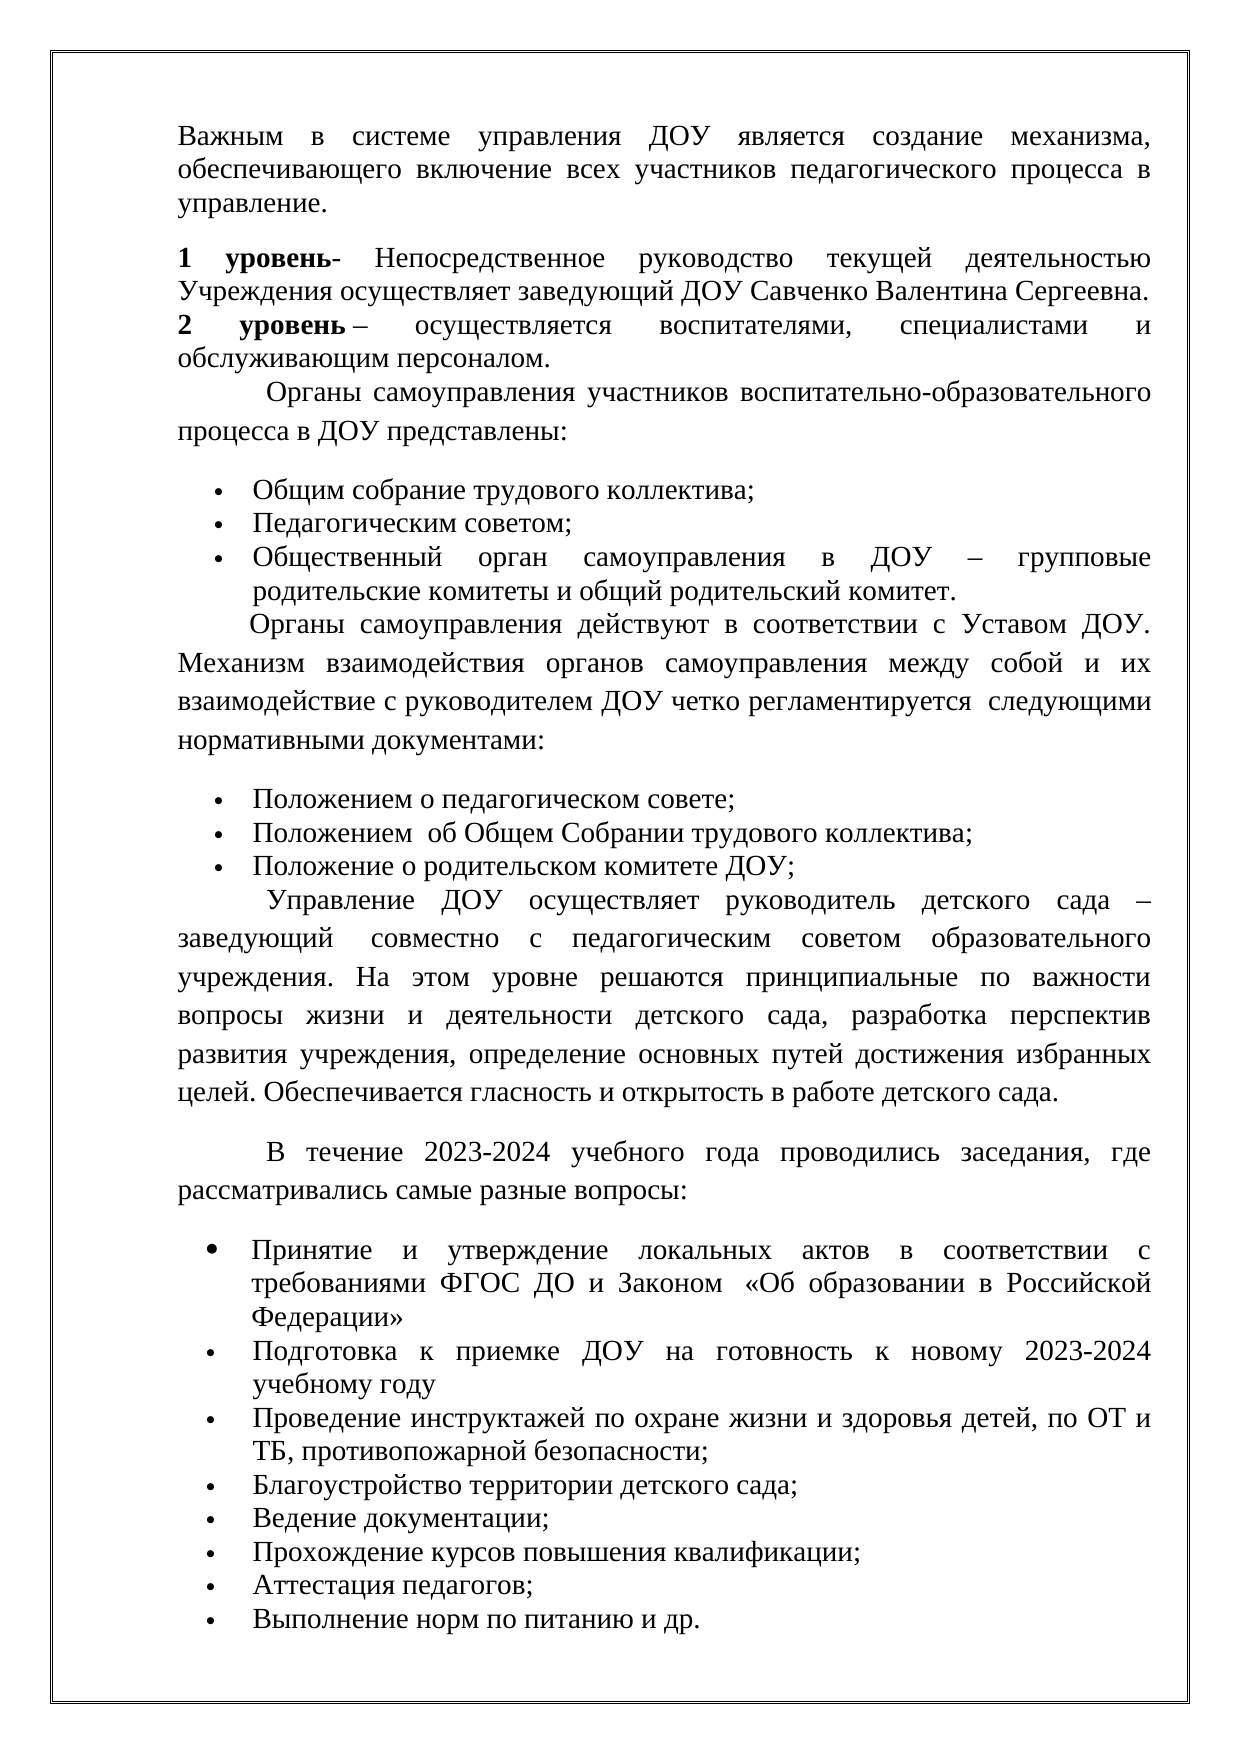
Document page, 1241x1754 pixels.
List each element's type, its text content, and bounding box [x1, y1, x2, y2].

list Принятие и утверждение локальных актов в соответствии с требованиями ФГОС ДО и Законом «Об образовании в Российской Федерации» [207, 1232, 1152, 1333]
list Педагогическим советом; [215, 506, 1152, 539]
list Общим собрание трудового коллектива; [215, 472, 1152, 506]
text 2 уровень – осуществляется воспитателями, специалистами и обслуживающим персоналом. [177, 307, 1152, 374]
list Благоустройство территории детского сада; [207, 1467, 1152, 1500]
list Аттестация педагогов; [207, 1567, 1152, 1601]
list Ведение документации; [207, 1500, 1152, 1534]
text 1 уровень- Непосредственное руководство текущей деятельностью Учреждения осуществляет заведующий ДОУ Савченко Валентина Сергеевна. [177, 240, 1152, 307]
text Управление ДОУ осуществляет руководитель детского сада – заведующий совместно с педагогическим советом образовательного учреждения. На этом уровне решаются принципиальные по важности вопросы жизни и деятельности детского сада, разработка перспектив развития учреждения, определение основных путей достижения избранных целей. Обеспечивается гласность и открытость в работе детского сада. [177, 882, 1152, 1108]
list Прохождение курсов повышения квалификации; [207, 1534, 1152, 1567]
list Положением о педагогическом совете; [215, 781, 1152, 815]
text Органы самоуправления участников воспитательно-образовательного процесса в ДОУ представлены: [177, 374, 1152, 446]
text Важным в системе управления ДОУ является создание механизма, обеспечивающего включение всех участников педагогического процесса в управление. [177, 118, 1152, 219]
list Выполнение норм по питанию и др. [207, 1601, 1152, 1634]
text В течение 2023-2024 учебного года проводились заседания, где рассматривались самые разные вопросы: [177, 1134, 1152, 1206]
list Подготовка к приемке ДОУ на готовность к новому 2023-2024 учебному году [207, 1333, 1152, 1400]
list Положением об Общем Собрании трудового коллектива; [215, 815, 1152, 848]
list Проведение инструктажей по охране жизни и здоровья детей, по ОТ и ТБ, противопожарной безопасности; [207, 1400, 1152, 1467]
list Общественный орган самоуправления в ДОУ – групповые родительские комитеты и общий родительский комитет. [215, 539, 1152, 606]
text Органы самоуправления действуют в соответствии с Уставом ДОУ. Механизм взаимодействия органов самоуправления между собой и их взаимодействие с руководителем ДОУ четко регламентируется следующими нормативными документами: [177, 606, 1152, 755]
list Положение о родительском комитете ДОУ; [215, 848, 1152, 882]
